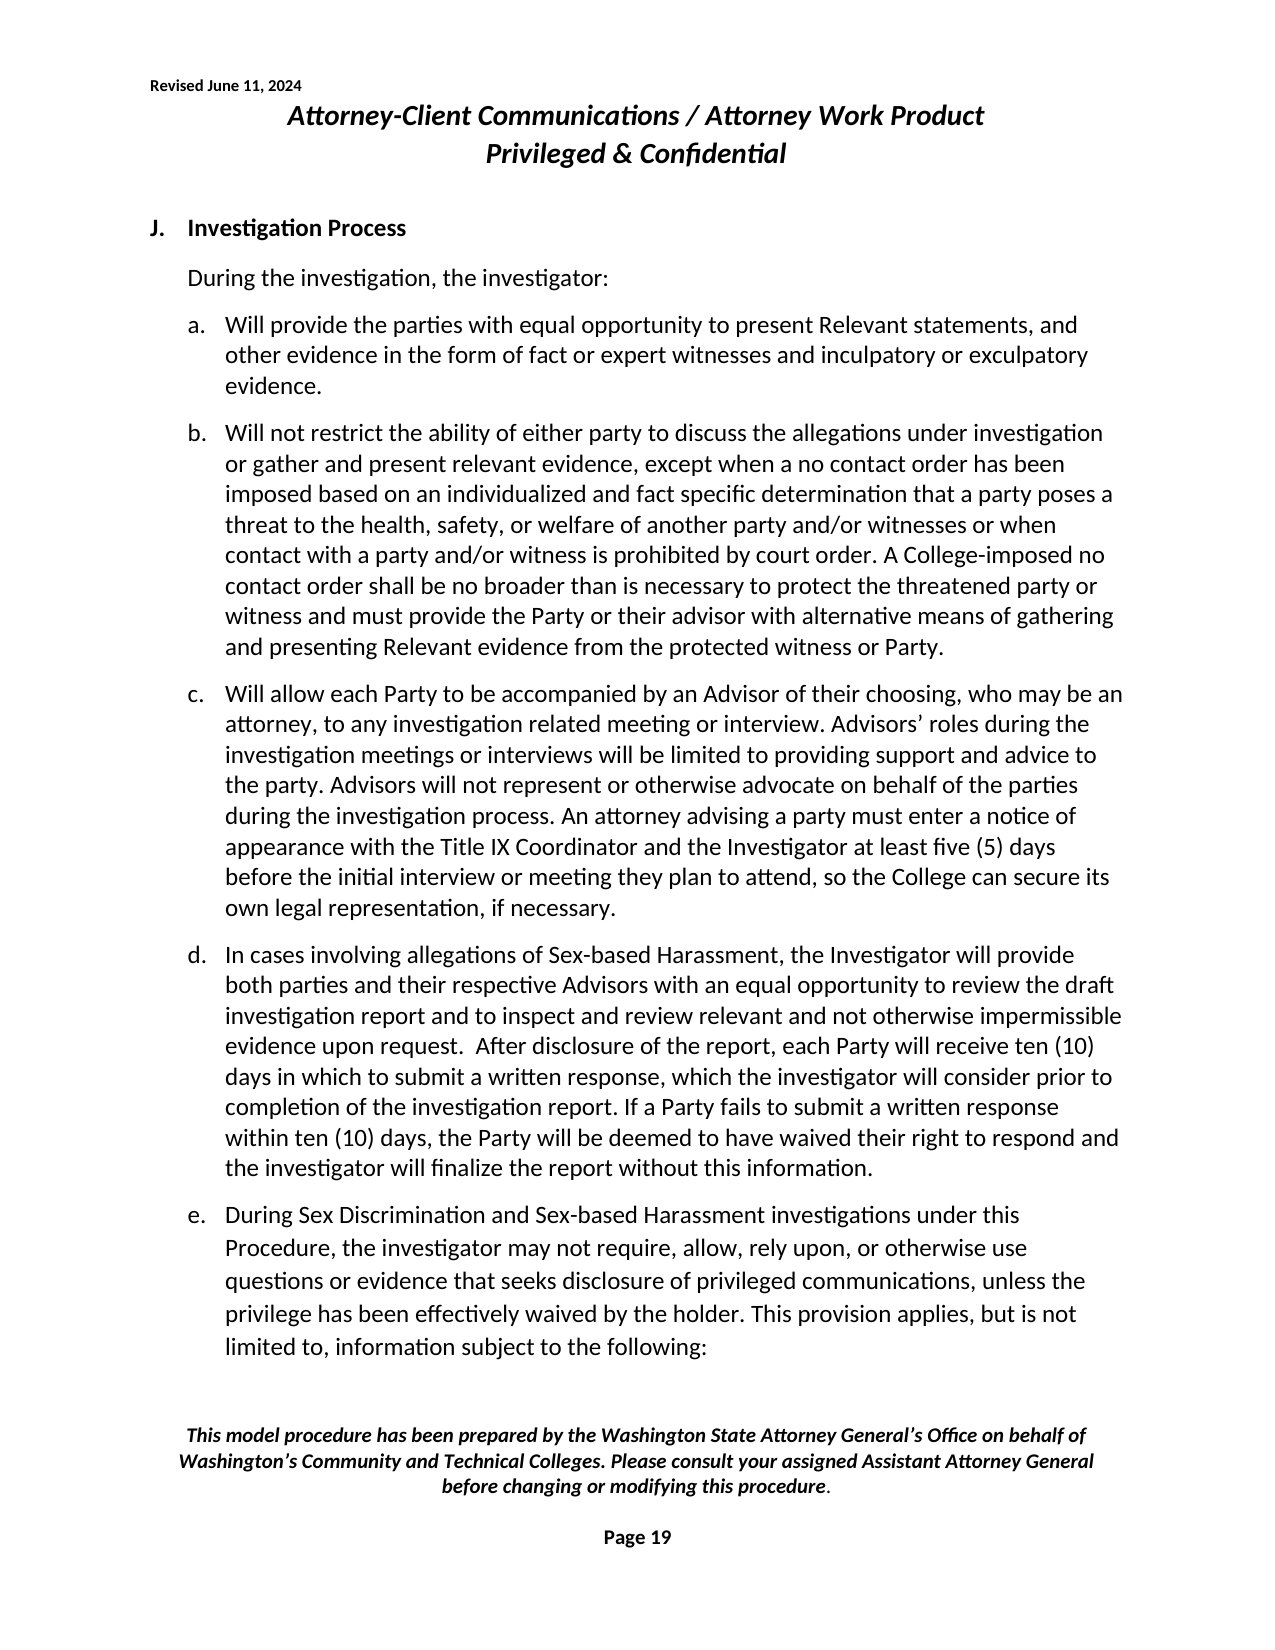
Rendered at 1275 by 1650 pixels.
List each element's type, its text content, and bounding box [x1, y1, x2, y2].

list During Sex Discrimination and Sex-based Harassment investigations under this Procedure, the investigator may not require, allow, rely upon, or otherwise use questions or evidence that seeks disclosure of privileged communications, unless the privilege has been effectively waived by the holder. This provision applies, but is not limited to, information subject to the following: [187, 1200, 1125, 1362]
list In cases involving allegations of Sex-based Harassment, the Investigator will provide both parties and their respective Advisors with an equal opportunity to review the draft investigation report and to inspect and review relevant and not otherwise impermissible evidence upon request. After disclosure of the report, each Party will receive ten (10) days in which to submit a written response, which the investigator will consider prior to completion of the investigation report. If a Party fails to submit a written response within ten (10) days, the Party will be deemed to have waived their right to respond and the investigator will finalize the report without this information. [187, 939, 1125, 1183]
list Will allow each Party to be accompanied by an Advisor of their choosing, who may be an attorney, to any investigation related meeting or interview. Advisors’ roles during the investigation meetings or interviews will be limited to providing support and advice to the party. Advisors will not represent or otherwise advocate on behalf of the parties during the investigation process. An attorney advising a party must enter a notice of appearance with the Title IX Coordinator and the Investigator at least five (5) days before the initial interview or meeting they plan to attend, so the College can secure its own legal representation, if necessary. [187, 678, 1125, 922]
list Will provide the parties with equal opportunity to present Relevant statements, and other evidence in the form of fact or expert witnesses and inculpatory or exculpatory evidence. [187, 309, 1125, 401]
list Will not restrict the ability of either party to discuss the allegations under investigation or gather and present relevant evidence, except when a no contact order has been imposed based on an individualized and fact specific determination that a party poses a threat to the health, safety, or welfare of another party and/or witnesses or when contact with a party and/or witness is prohibited by court order. A College-imposed no contact order shall be no broader than is necessary to protect the threatened party or witness and must provide the Party or their advisor with alternative means of gathering and presenting Relevant evidence from the protected witness or Party. [187, 417, 1125, 661]
text During the investigation, the investigator: [150, 262, 1125, 292]
subtitle J. Investigation Process [150, 212, 1125, 243]
